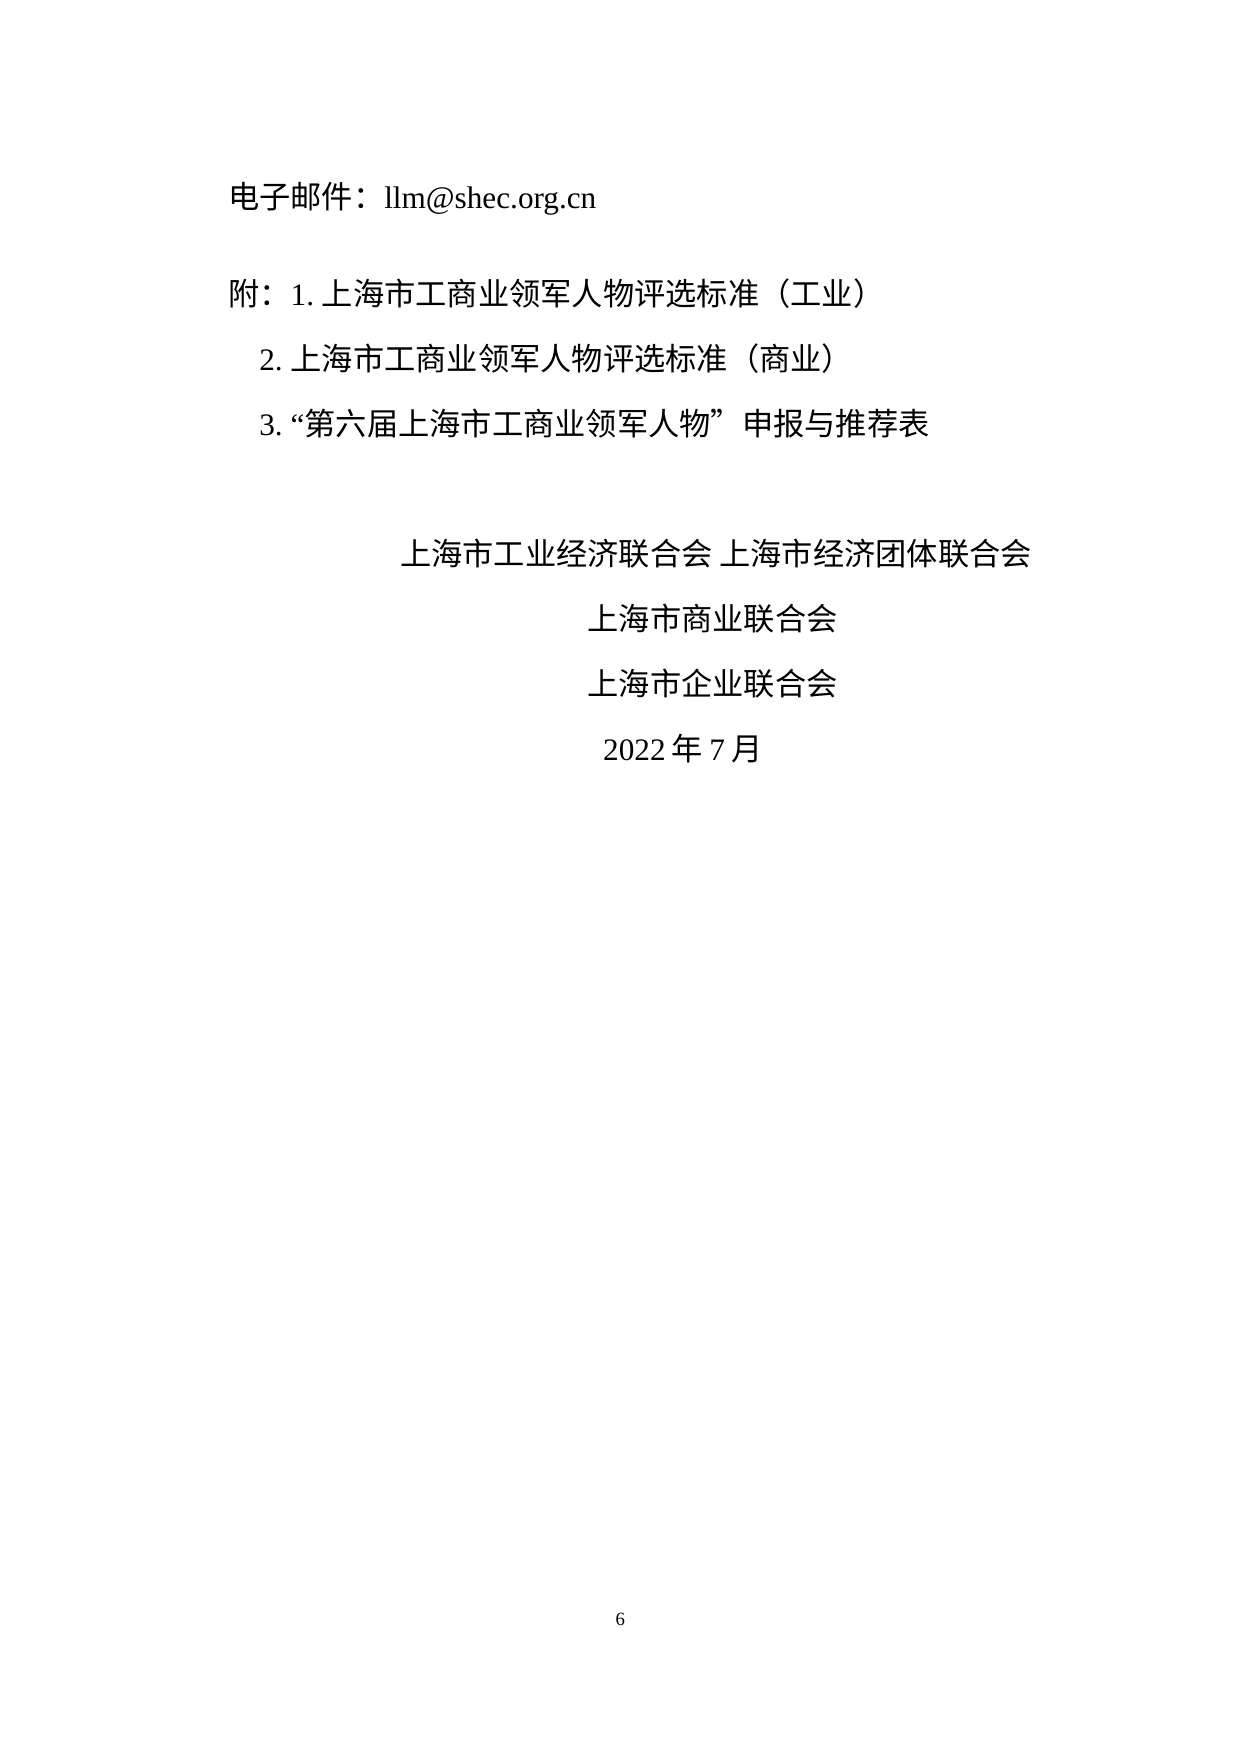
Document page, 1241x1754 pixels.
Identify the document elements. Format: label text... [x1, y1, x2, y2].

text 3. “第六届上海市工商业领军人物”申报与推荐表 [165, 389, 1075, 454]
text 2. 上海市工商业领军人物评选标准（商业） [165, 324, 1075, 389]
text 电子邮件：llm@shec.org.cn [165, 162, 1075, 227]
text 上海市商业联合会 [165, 584, 1075, 649]
text 上海市工业经济联合会 上海市经济团体联合会 [165, 519, 1104, 584]
text 上海市企业联合会 [165, 649, 1075, 714]
text 2022年7月 [165, 714, 1075, 779]
text 附：1. 上海市工商业领军人物评选标准（工业） [165, 259, 1075, 324]
